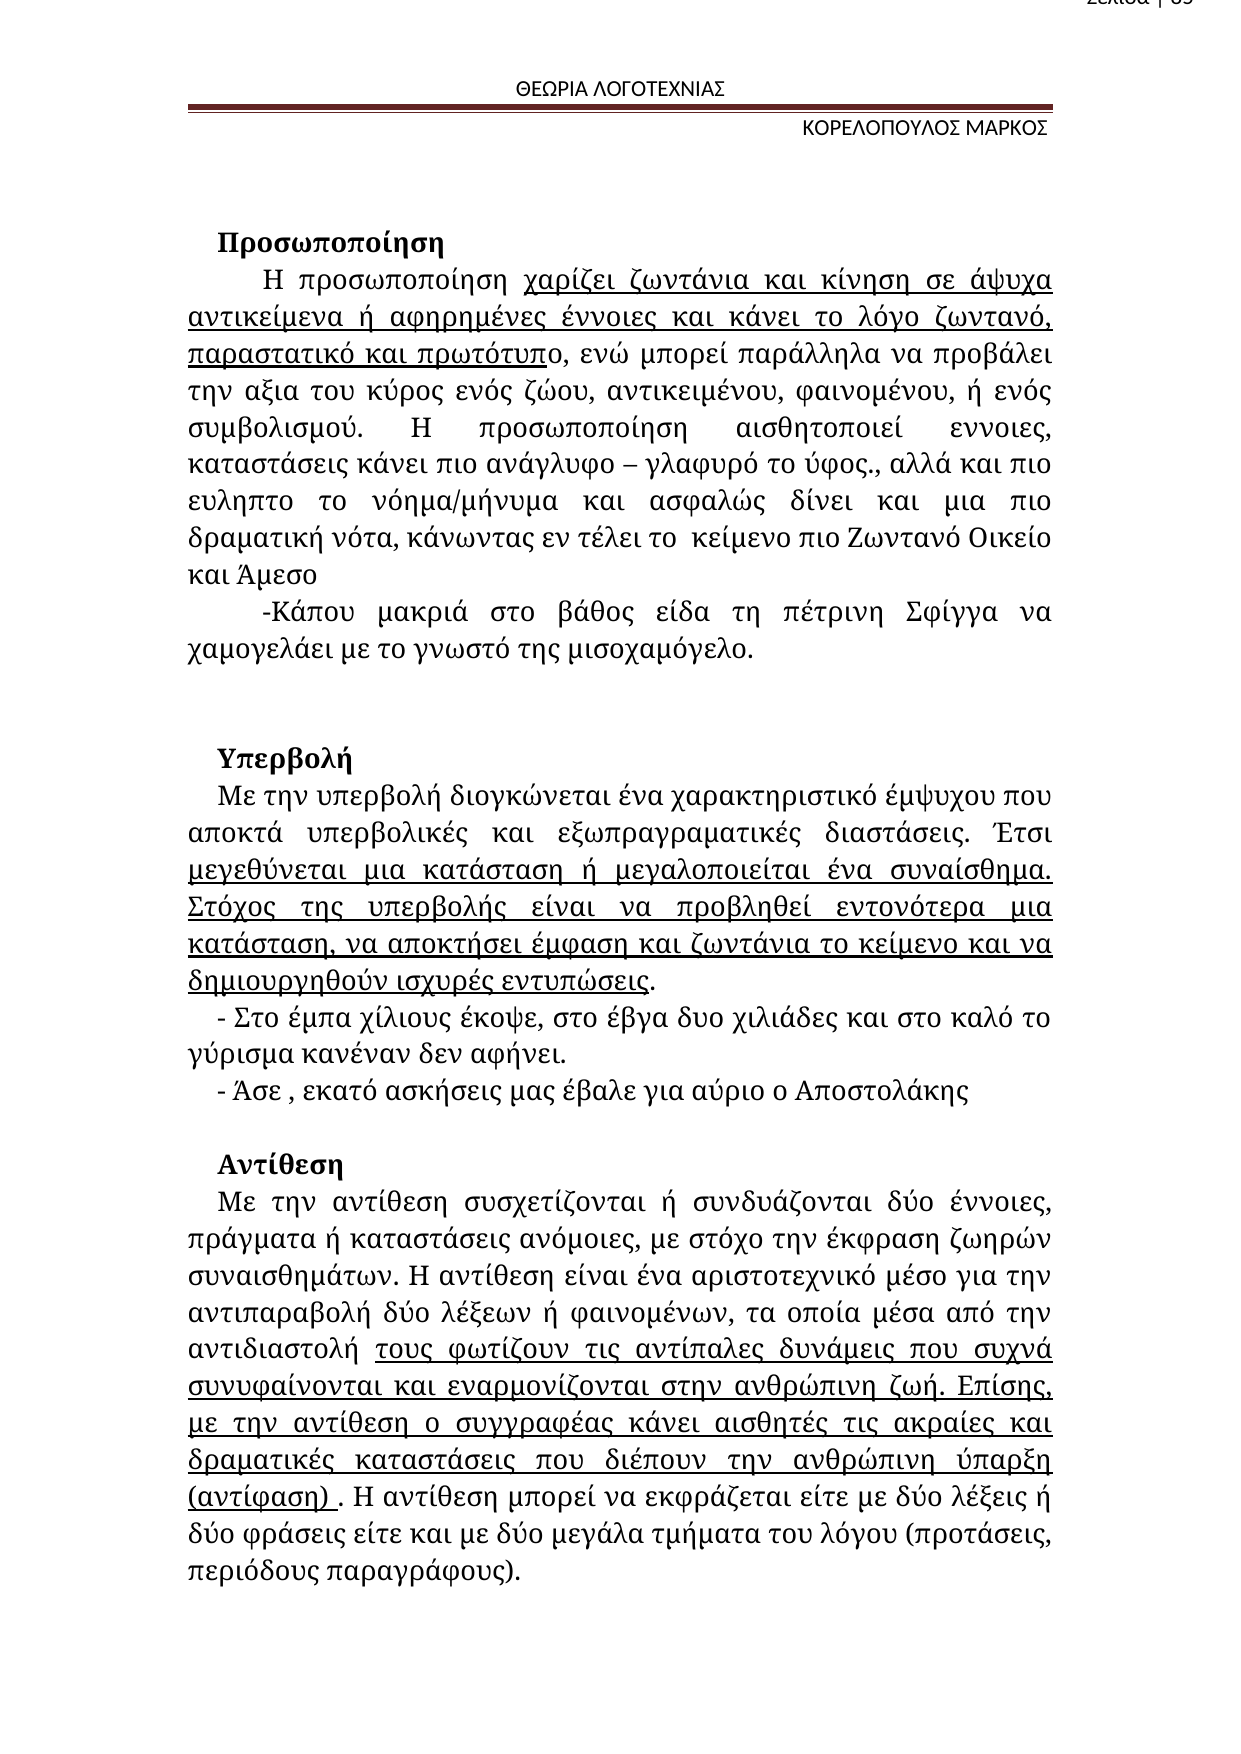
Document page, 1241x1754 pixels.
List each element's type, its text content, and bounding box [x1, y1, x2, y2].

text Υπερβολή [187, 740, 1053, 777]
text Με την αντίθεση συσχετίζονται ή συνδυάζονται δύο έννοιες, πράγματα ή καταστάσεις ανόμοιες, με στόχο την έκφραση ζωηρών συναισθημάτων. Η αντίθεση είναι ένα αριστοτεχνικό μέσο για την αντιπαραβολή δύο λέξεων ή φαινομένων, τα οποία μέσα από την αντιδιαστολή τους φωτίζουν τις αντίπαλες δυνάμεις που συχνά συνυφαίνονται και εναρμονίζονται στην ανθρώπινη ζωή. Επίσης, με την αντίθεση ο συγγραφέας κάνει αισθητές τις ακραίες και δραματικές καταστάσεις που διέπουν την ανθρώπινη ύπαρξη (αντίφαση) . Η αντίθεση μπορεί να εκφράζεται είτε με δύο λέξεις ή δύο φράσεις είτε και με δύο μεγάλα τμήματα του λόγου (προτάσεις, περιόδους παραγράφους). [187, 1473, 1053, 1588]
text - Στο έμπα χίλιους έκοψε, στο έβγα δυο χιλιάδες και στο καλό το γύρισμα κανέναν δεν αφήνει. [187, 998, 1053, 1072]
text Με την υπερβολή διογκώνεται ένα χαρακτηριστικό έμψυχου που αποκτά υπερβολικές και εξωπραγραματικές διαστάσεις. Έτσι μεγεθύνεται μια κατάσταση ή μεγαλοποιείται ένα συναίσθημα. Στόχος της υπερβολής είναι να προβληθεί εντονότερα μια κατάσταση, να αποκτήσει έμφαση και ζωντάνια το κείμενο και να δημιουργηθούν ισχυρές εντυπώσεις. [187, 956, 1053, 998]
text Με την αντίθεση συσχετίζονται ή συνδυάζονται δύο έννοιες, πράγματα ή καταστάσεις ανόμοιες, με στόχο την έκφραση ζωηρών συναισθημάτων. Η αντίθεση είναι ένα αριστοτεχνικό μέσο για την αντιπαραβολή δύο λέξεων ή φαινομένων, τα οποία μέσα από την αντιδιαστολή τους φωτίζουν τις αντίπαλες δυνάμεις που συχνά συνυφαίνονται και εναρμονίζονται στην ανθρώπινη ζωή. Επίσης, με την αντίθεση ο συγγραφέας κάνει αισθητές τις ακραίες και δραματικές καταστάσεις που διέπουν την ανθρώπινη ύπαρξη (αντίφαση) . Η αντίθεση μπορεί να εκφράζεται είτε με δύο λέξεις ή δύο φράσεις είτε και με δύο μεγάλα τμήματα του λόγου (προτάσεις, περιόδους παραγράφους). [187, 1182, 1053, 1398]
text - Άσε , εκατό ασκήσεις μας έβαλε για αύριο ο Αποστολάκης [187, 1072, 1053, 1109]
text -Κάπου μακριά στο βάθος είδα τη πέτρινη Σφίγγα να χαμογελάει με το γνωστό της μισοχαμόγελο. [187, 592, 1053, 666]
text Με την υπερβολή διογκώνεται ένα χαρακτηριστικό έμψυχου που αποκτά υπερβολικές και εξωπραγραματικές διαστάσεις. Έτσι μεγεθύνεται μια κατάσταση ή μεγαλοποιείται ένα συναίσθημα. Στόχος της υπερβολής είναι να προβληθεί εντονότερα μια κατάσταση, να αποκτήσει έμφαση και ζωντάνια το κείμενο και να δημιουργηθούν ισχυρές εντυπώσεις. [187, 883, 1053, 919]
text Η προσωποποίηση χαρίζει ζωντάνια και κίνηση σε άψυχα αντικείμενα ή αφηρημένες έννοιες και κάνει το λόγο ζωντανό, παραστατικό και πρωτότυπο, ενώ μπορεί παράλληλα να προβάλει την αξια του κύρος ενός ζώου, αντικειμένου, φαινομένου, ή ενός συμβολισμού. Η προσωποποίηση αισθητοποιεί εννοιες, καταστάσεις κάνει πιο ανάγλυφο – γλαφυρό το ύφος., αλλά και πιο ευληπτο το νόημα/μήνυμα και ασφαλώς δίνει και μια πιο δραματική νότα, κάνωντας εν τέλει το κείμενο πιο Ζωντανό Οικείο και Άμεσο [187, 261, 1053, 329]
text Με την υπερβολή διογκώνεται ένα χαρακτηριστικό έμψυχου που αποκτά υπερβολικές και εξωπραγραματικές διαστάσεις. Έτσι μεγεθύνεται μια κατάσταση ή μεγαλοποιείται ένα συναίσθημα. Στόχος της υπερβολής είναι να προβληθεί εντονότερα μια κατάσταση, να αποκτήσει έμφαση και ζωντάνια το κείμενο και να δημιουργηθούν ισχυρές εντυπώσεις. [187, 777, 1053, 882]
text Η προσωποποίηση χαρίζει ζωντάνια και κίνηση σε άψυχα αντικείμενα ή αφηρημένες έννοιες και κάνει το λόγο ζωντανό, παραστατικό και πρωτότυπο, ενώ μπορεί παράλληλα να προβάλει την αξια του κύρος ενός ζώου, αντικειμένου, φαινομένου, ή ενός συμβολισμού. Η προσωποποίηση αισθητοποιεί εννοιες, καταστάσεις κάνει πιο ανάγλυφο – γλαφυρό το ύφος., αλλά και πιο ευληπτο το νόημα/μήνυμα και ασφαλώς δίνει και μια πιο δραματική νότα, κάνωντας εν τέλει το κείμενο πιο Ζωντανό Οικείο και Άμεσο [187, 330, 1053, 592]
text Αντίθεση [187, 1146, 1053, 1182]
text Προσωποποίηση [187, 224, 1053, 261]
text Με την υπερβολή διογκώνεται ένα χαρακτηριστικό έμψυχου που αποκτά υπερβολικές και εξωπραγραματικές διαστάσεις. Έτσι μεγεθύνεται μια κατάσταση ή μεγαλοποιείται ένα συναίσθημα. Στόχος της υπερβολής είναι να προβληθεί εντονότερα μια κατάσταση, να αποκτήσει έμφαση και ζωντάνια το κείμενο και να δημιουργηθούν ισχυρές εντυπώσεις. [187, 920, 1053, 955]
